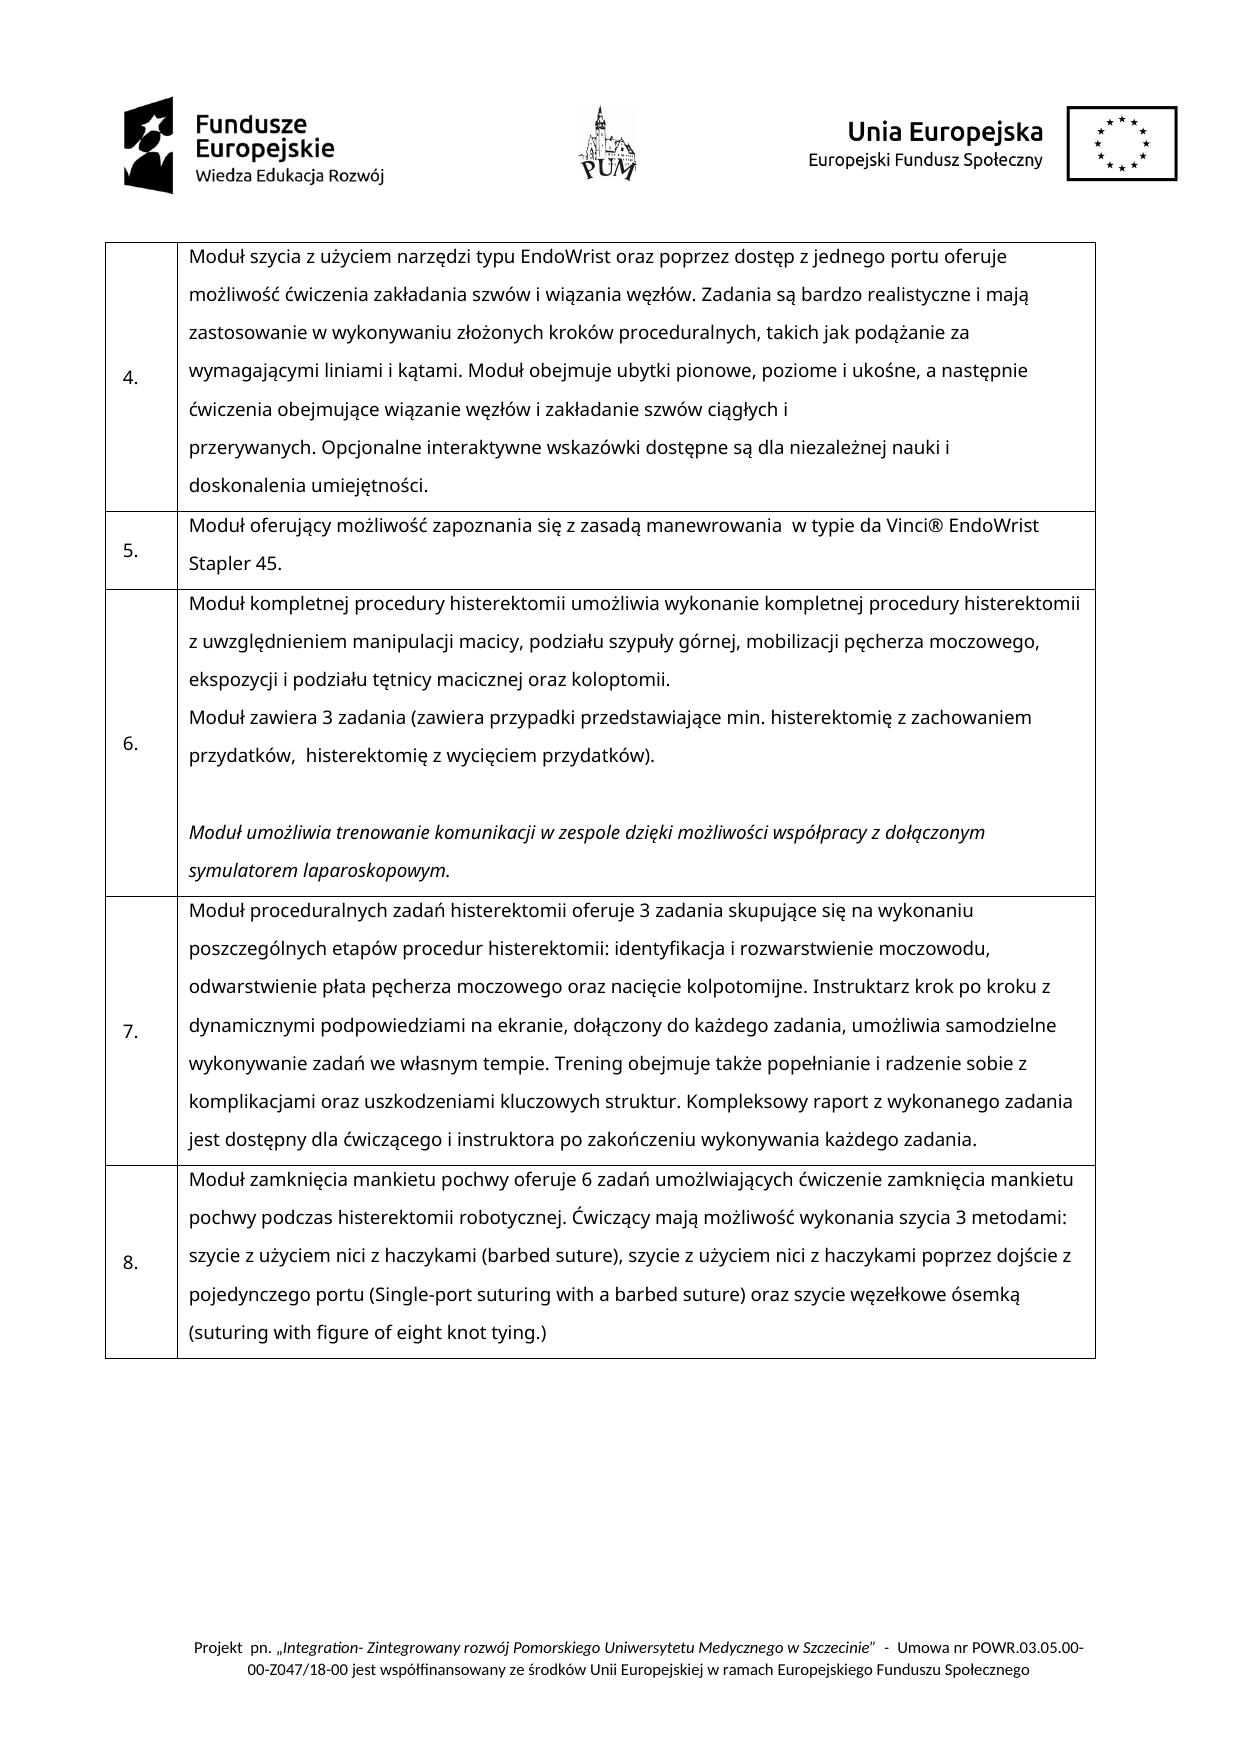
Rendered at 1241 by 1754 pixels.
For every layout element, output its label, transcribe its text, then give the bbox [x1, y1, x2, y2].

table_cell [106, 243, 177, 511]
table_cell Moduł zamknięcia mankietu pochwy oferuje 6 zadań umożlwiających ćwiczenie zamknięcia mankietu pochwy podczas histerektomii robotycznej. Ćwiczący mają możliwość wykonania szycia 3 metodami: szycie z użyciem nici z haczykami (barbed suture), szycie z użyciem nici z haczykami poprzez dojście z pojedynczego portu (Single-port suturing with a barbed suture) oraz szycie węzełkowe ósemką (suturing with figure of eight knot tying.) [178, 1166, 1095, 1358]
table_cell Moduł oferujący możliwość zapoznania się z zasadą manewrowania w typie da Vinci® EndoWrist Stapler 45. [178, 512, 1095, 589]
picture [578, 105, 637, 181]
picture [100, 72, 403, 216]
table_cell Moduł szycia z użyciem narzędzi typu EndoWrist oraz poprzez dostęp z jednego portu oferuje możliwość ćwiczenia zakładania szwów i wiązania węzłów. Zadania są bardzo realistyczne i mają zastosowanie w wykonywaniu złożonych kroków proceduralnych, takich jak podążanie za wymagającymi liniami i kątami. Moduł obejmuje ubytki pionowe, poziome i ukośne, a następnie ćwiczenia obejmujące wiązanie węzłów i zakładanie szwów ciągłych i przerywanych. Opcjonalne interaktywne wskazówki dostępne są dla niezależnej nauki i doskonalenia umiejętności. [178, 243, 1095, 511]
table_cell [106, 512, 177, 589]
table_cell [106, 897, 177, 1165]
picture [786, 81, 1202, 206]
table_cell Moduł kompletnej procedury histerektomii umożliwia wykonanie kompletnej procedury histerektomii z uwzględnieniem manipulacji macicy, podziału szypuły górnej, mobilizacji pęcherza moczowego, ekspozycji i podziału tętnicy macicznej oraz koloptomii. Moduł zawiera 3 zadania (zawiera przypadki przedstawiające min. histerektomię z zachowaniem przydatków, histerektomię z wycięciem przydatków). Moduł umożliwia trenowanie komunikacji w zespole dzięki możliwości współpracy z dołączonym symulatorem laparoskopowym. [178, 590, 1095, 896]
table_cell [106, 590, 177, 896]
table_cell [106, 1166, 177, 1358]
table_cell Moduł proceduralnych zadań histerektomii oferuje 3 zadania skupujące się na wykonaniu poszczególnych etapów procedur histerektomii: identyfikacja i rozwarstwienie moczowodu, odwarstwienie płata pęcherza moczowego oraz nacięcie kolpotomijne. Instruktarz krok po kroku z dynamicznymi podpowiedziami na ekranie, dołączony do każdego zadania, umożliwia samodzielne wykonywanie zadań we własnym tempie. Trening obejmuje także popełnianie i radzenie sobie z komplikacjami oraz uszkodzeniami kluczowych struktur. Kompleksowy raport z wykonanego zadania jest dostępny dla ćwiczącego i instruktora po zakończeniu wykonywania każdego zadania. [178, 897, 1095, 1165]
